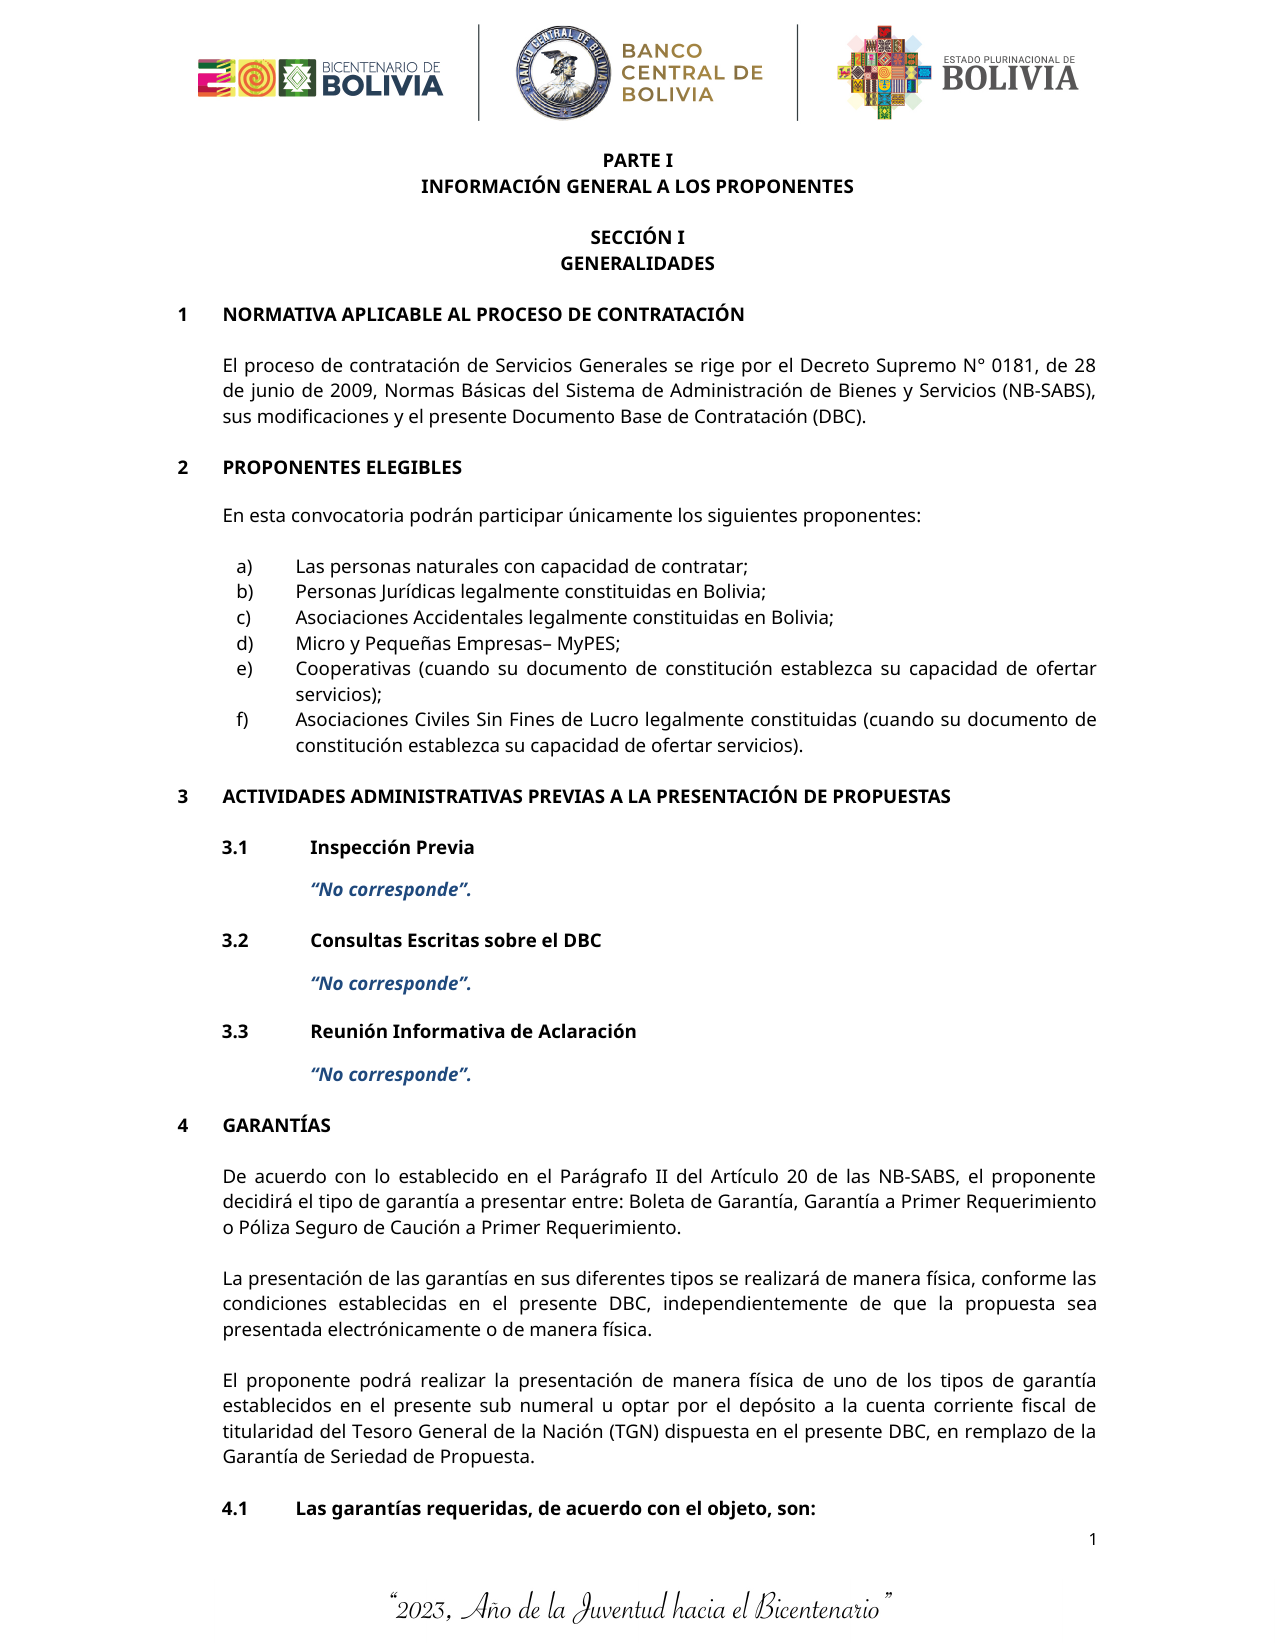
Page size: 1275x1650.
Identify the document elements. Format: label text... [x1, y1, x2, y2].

text PARTE I [177, 148, 1098, 173]
list Asociaciones Accidentales legalmente constituidas en Bolivia; [236, 604, 1098, 630]
list Asociaciones Civiles Sin Fines de Lucro legalmente constituidas (cuando su documento de constitución establezca su capacidad de ofertar servicios). [236, 706, 1098, 757]
list Cooperativas (cuando su documento de constitución establezca su capacidad de ofertar servicios); [236, 655, 1098, 706]
text La presentación de las garantías en sus diferentes tipos se realizará de manera física, conforme las condiciones establecidas en el presente DBC, independientemente de que la propuesta sea presentada electrónicamente o de manera física. [222, 1265, 1098, 1342]
text INFORMACIÓN GENERAL A LOS PROPONENTES [177, 173, 1098, 199]
list Las garantías requeridas, de acuerdo con el objeto, son: [222, 1495, 1098, 1520]
list Reunión Informativa de Aclaración [222, 1018, 1098, 1044]
text El proceso de contratación de Servicios Generales se rige por el Decreto Supremo N° 0181, de 28 de junio de 2009, Normas Básicas del Sistema de Administración de Bienes y Servicios (NB-SABS), sus modificaciones y el presente Documento Base de Contratación (DBC). [222, 352, 1098, 428]
title NORMATIVA APLICABLE AL PROCESO DE CONTRATACIÓN [177, 301, 1098, 326]
list Inspección Previa [222, 834, 1098, 859]
list “No corresponde”. [310, 1061, 1098, 1087]
text GENERALIDADES [177, 250, 1098, 275]
title ACTIVIDADES ADMINISTRATIVAS PREVIAS A LA PRESENTACIÓN DE PROPUESTAS [177, 783, 1098, 808]
list Micro y Pequeñas Empresas– MyPES; [236, 630, 1098, 655]
list “No corresponde”. [310, 877, 1098, 902]
picture [3, 1579, 1275, 1643]
list Consultas Escritas sobre el DBC [222, 928, 1098, 953]
list Las personas naturales con capacidad de contratar; [236, 553, 1098, 579]
title PROPONENTES ELEGIBLES [177, 454, 1098, 479]
title GARANTÍAS [177, 1112, 1098, 1138]
text De acuerdo con lo establecido en el Parágrafo II del Artículo 20 de las NB-SABS, el proponente decidirá el tipo de garantía a presentar entre: Boleta de Garantía, Garantía a Primer Requerimiento o Póliza Seguro de Caución a Primer Requerimiento. [222, 1163, 1098, 1240]
text En esta convocatoria podrán participar únicamente los siguientes proponentes: [222, 502, 1098, 528]
text SECCIÓN I [177, 224, 1098, 250]
list Personas Jurídicas legalmente constituidas en Bolivia; [236, 579, 1098, 604]
text El proponente podrá realizar la presentación de manera física de uno de los tipos de garantía establecidos en el presente sub numeral u optar por el depósito a la cuenta corriente fiscal de titularidad del Tesoro General de la Nación (TGN) dispuesta en el presente DBC, en remplazo de la Garantía de Seriedad de Propuesta. [222, 1367, 1098, 1469]
list “No corresponde”. [310, 970, 1098, 996]
picture [0, 8, 1275, 124]
